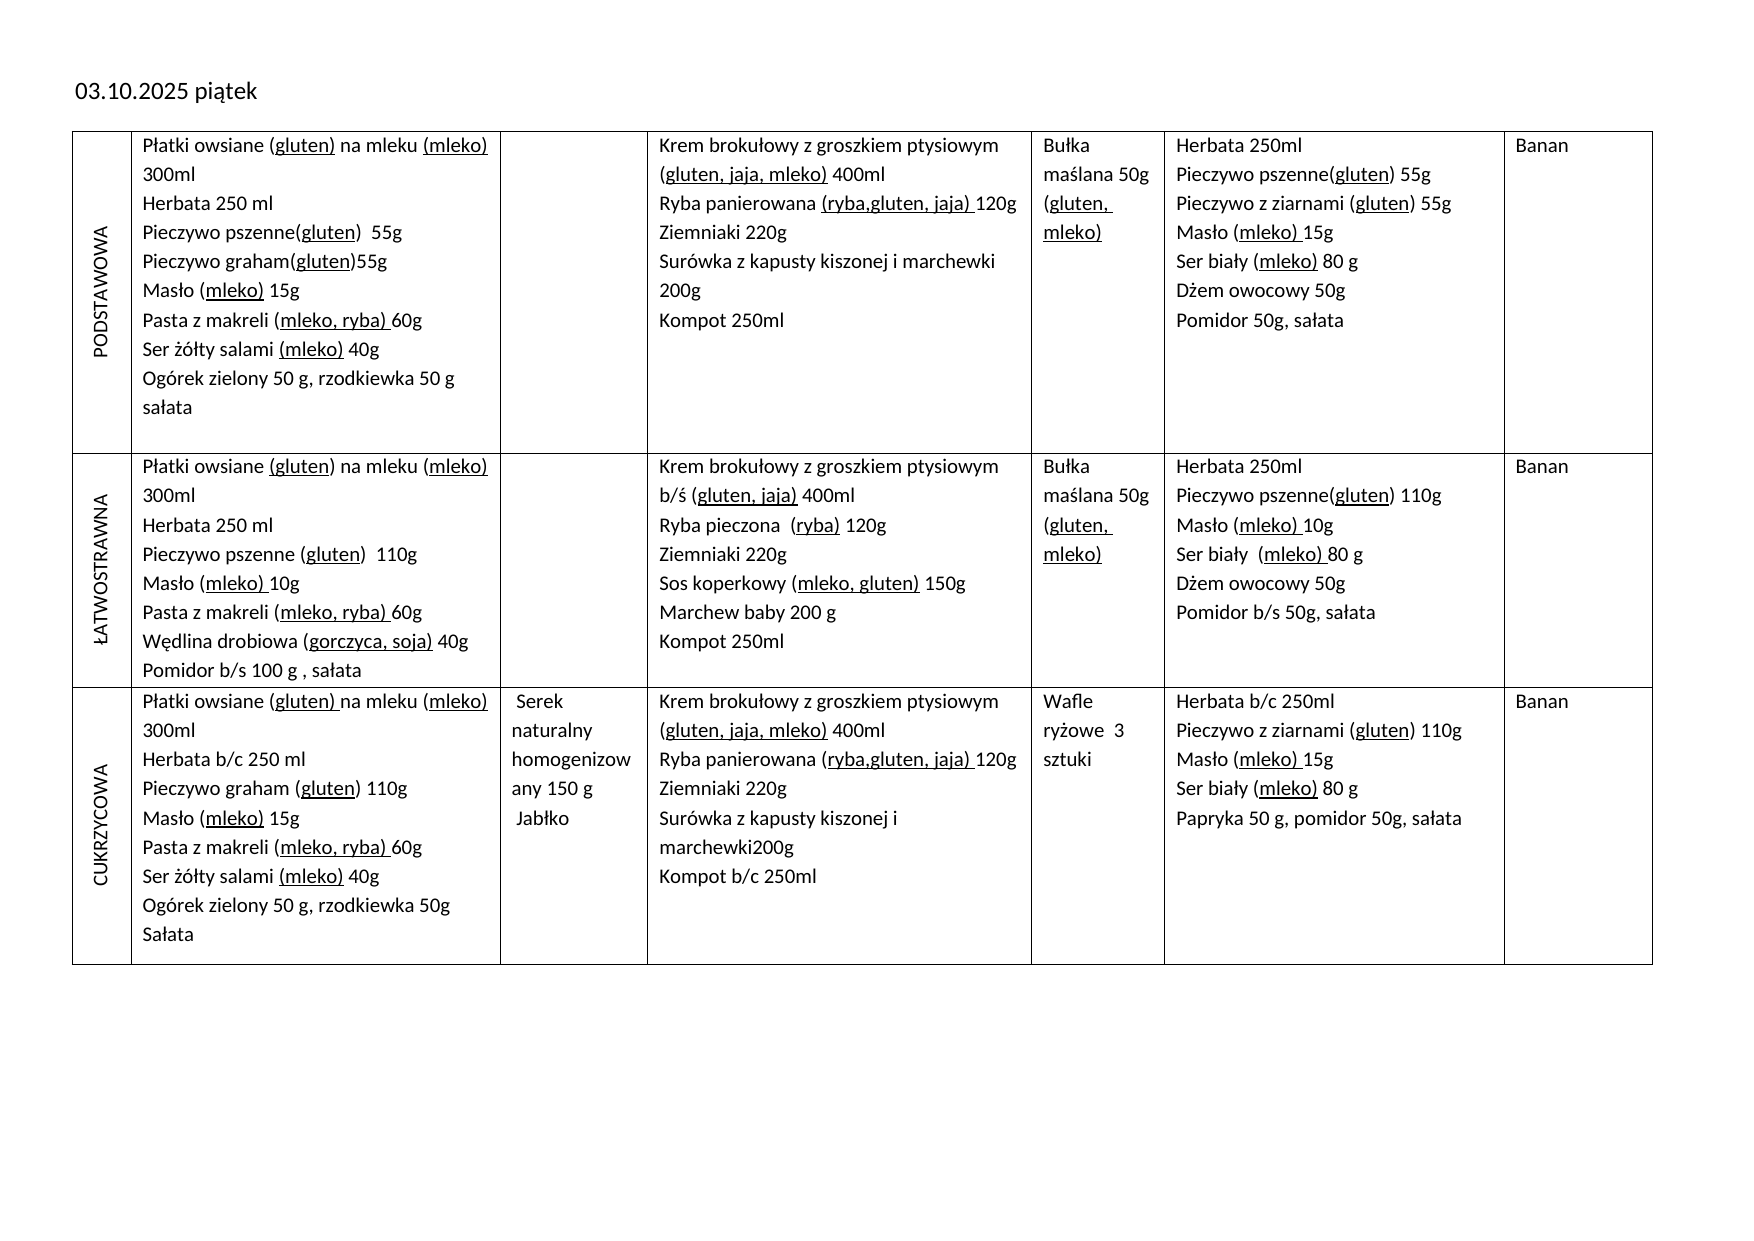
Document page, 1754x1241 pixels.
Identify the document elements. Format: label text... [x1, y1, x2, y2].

table_header PODSTAWOWA [73, 132, 131, 452]
table_cell Bułka maślana 50g (gluten, mleko) [1032, 454, 1164, 687]
table_cell Herbata b/c 250ml Pieczywo z ziarnami (gluten) 110g Masło (mleko) 15g Ser biały (mleko) 80 g Papryka 50 g, pomidor 50g, sałata [1165, 688, 1504, 964]
table_header Krem brokułowy z groszkiem ptysiowym (gluten, jaja, mleko) 400ml Ryba panierowana (ryba,gluten, jaja) 120g Ziemniaki 220g Surówka z kapusty kiszonej i marchewki 200g Kompot 250ml [648, 132, 1031, 452]
table_header Herbata 250ml Pieczywo pszenne(gluten) 55g Pieczywo z ziarnami (gluten) 55g Masło (mleko) 15g Ser biały (mleko) 80 g Dżem owocowy 50g Pomidor 50g, sałata [1165, 132, 1504, 452]
table_cell Krem brokułowy z groszkiem ptysiowym (gluten, jaja, mleko) 400ml Ryba panierowana (ryba,gluten, jaja) 120g Ziemniaki 220g Surówka z kapusty kiszonej i marchewki200g Kompot b/c 250ml [648, 688, 1031, 964]
table_header Banan [1505, 132, 1652, 452]
table_cell [501, 454, 647, 687]
table_cell Serek naturalny homogenizowany 150 g Jabłko [501, 688, 647, 964]
table_cell Banan [1505, 688, 1652, 964]
table_cell ŁATWOSTRAWNA [73, 454, 131, 687]
table_header [501, 132, 647, 452]
table_cell Herbata 250ml Pieczywo pszenne(gluten) 110g Masło (mleko) 10g Ser biały (mleko) 80 g Dżem owocowy 50g Pomidor b/s 50g, sałata [1165, 454, 1504, 687]
text 03.10.2025 piątek [75, 75, 1679, 106]
table_cell Banan [1505, 454, 1652, 687]
table_header Płatki owsiane (gluten) na mleku (mleko) 300ml Herbata 250 ml Pieczywo pszenne(gluten) 55g Pieczywo graham(gluten)55g Masło (mleko) 15g Pasta z makreli (mleko, ryba) 60g Ser żółty salami (mleko) 40g Ogórek zielony 50 g, rzodkiewka 50 g sałata [132, 132, 500, 452]
table_header Bułka maślana 50g (gluten, mleko) [1032, 132, 1164, 452]
table_cell Krem brokułowy z groszkiem ptysiowym b/ś (gluten, jaja) 400ml Ryba pieczona (ryba) 120g Ziemniaki 220g Sos koperkowy (mleko, gluten) 150g Marchew baby 200 g Kompot 250ml [648, 454, 1031, 687]
table_cell Wafle ryżowe 3 sztuki [1032, 688, 1164, 964]
table_cell Płatki owsiane (gluten) na mleku (mleko) 300ml Herbata b/c 250 ml Pieczywo graham (gluten) 110g Masło (mleko) 15g Pasta z makreli (mleko, ryba) 60g Ser żółty salami (mleko) 40g Ogórek zielony 50 g, rzodkiewka 50g Sałata [132, 688, 500, 964]
table_cell Płatki owsiane (gluten) na mleku (mleko) 300ml Herbata 250 ml Pieczywo pszenne (gluten) 110g Masło (mleko) 10g Pasta z makreli (mleko, ryba) 60g Wędlina drobiowa (gorczyca, soja) 40g Pomidor b/s 100 g , sałata [132, 454, 500, 687]
table_cell CUKRZYCOWA [73, 688, 131, 964]
